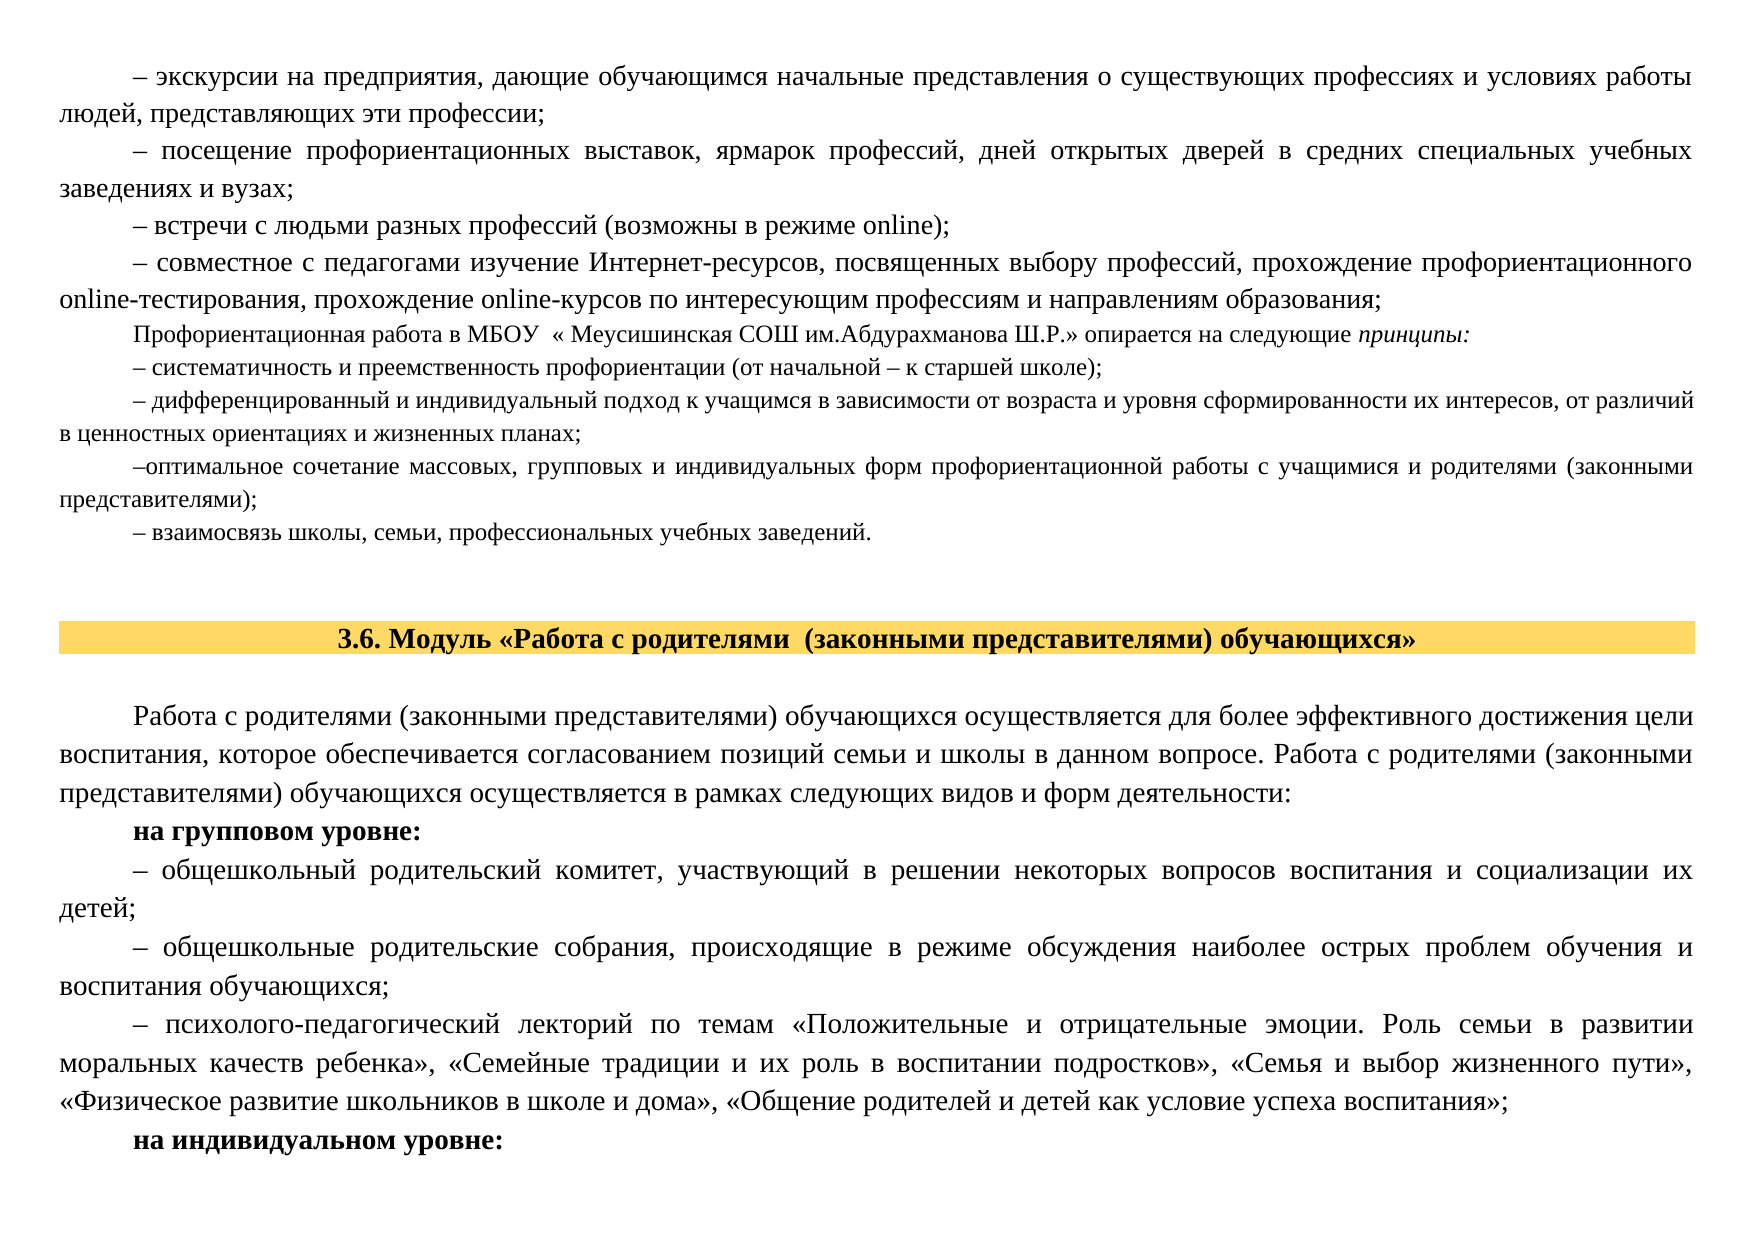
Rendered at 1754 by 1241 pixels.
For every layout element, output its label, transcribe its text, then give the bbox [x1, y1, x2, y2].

text – экскурсии на предприятия, дающие обучающимся начальные представления о существующих профессиях и условиях работы людей, представляющих эти профессии; [59, 59, 1695, 129]
text – общешкольные родительские собрания, происходящие в режиме обсуждения наиболее острых проблем обучения и воспитания обучающихся; [59, 929, 1695, 1001]
text – общешкольный родительский комитет, участвующий в решении некоторых вопросов воспитания и социализации их детей; [59, 852, 1695, 924]
text на групповом уровне: [59, 813, 1695, 847]
text – встречи с людьми разных профессий (возможны в режиме online); [59, 208, 1695, 240]
text Профориентационная работа в МБОУ « Меусишинская СОШ им.Абдурахманова Ш.Р.» опирается на следующие принципы: [59, 319, 1695, 348]
text – посещение профориентационных выставок, ярмарок профессий, дней открытых дверей в средних специальных учебных заведениях и вузах; [59, 133, 1695, 203]
text – взаимосвязь школы, семьи, профессиональных учебных заведений. [59, 517, 1695, 546]
text – систематичность и преемственность профориентации (от начальной – к старшей школе); [59, 352, 1695, 381]
text 3.6. Модуль «Работа с родителями (законными представителями) обучающихся» [59, 621, 1695, 654]
text – психолого-педагогический лекторий по темам «Положительные и отрицательные эмоции. Роль семьи в развитии моральных качеств ребенка», «Семейные традиции и их роль в воспитании подростков», «Семья и выбор жизненного пути», «Физическое развитие школьников в школе и дома», «Общение родителей и детей как условие успеха воспитания»; [59, 1006, 1695, 1117]
text –оптимальное сочетание массовых, групповых и индивидуальных форм профориентационной работы с учащимися и родителями (законными представителями); [59, 451, 1695, 513]
text – дифференцированный и индивидуальный подход к учащимся в зависимости от возраста и уровня сформированности их интересов, от различий в ценностных ориентациях и жизненных планах; [59, 385, 1695, 447]
text на индивидуальном уровне: [59, 1122, 1695, 1155]
text Работа с родителями (законными представителями) обучающихся осуществляется для более эффективного достижения цели воспитания, которое обеспечивается согласованием позиций семьи и школы в данном вопросе. Работа с родителями (законными представителями) обучающихся осуществляется в рамках следующих видов и форм деятельности: [59, 698, 1695, 808]
text – совместное с педагогами изучение Интернет-ресурсов, посвященных выбору профессий, прохождение профориентационного online-тестирования, прохождение online-курсов по интересующим профессиям и направлениям образования; [59, 245, 1695, 314]
